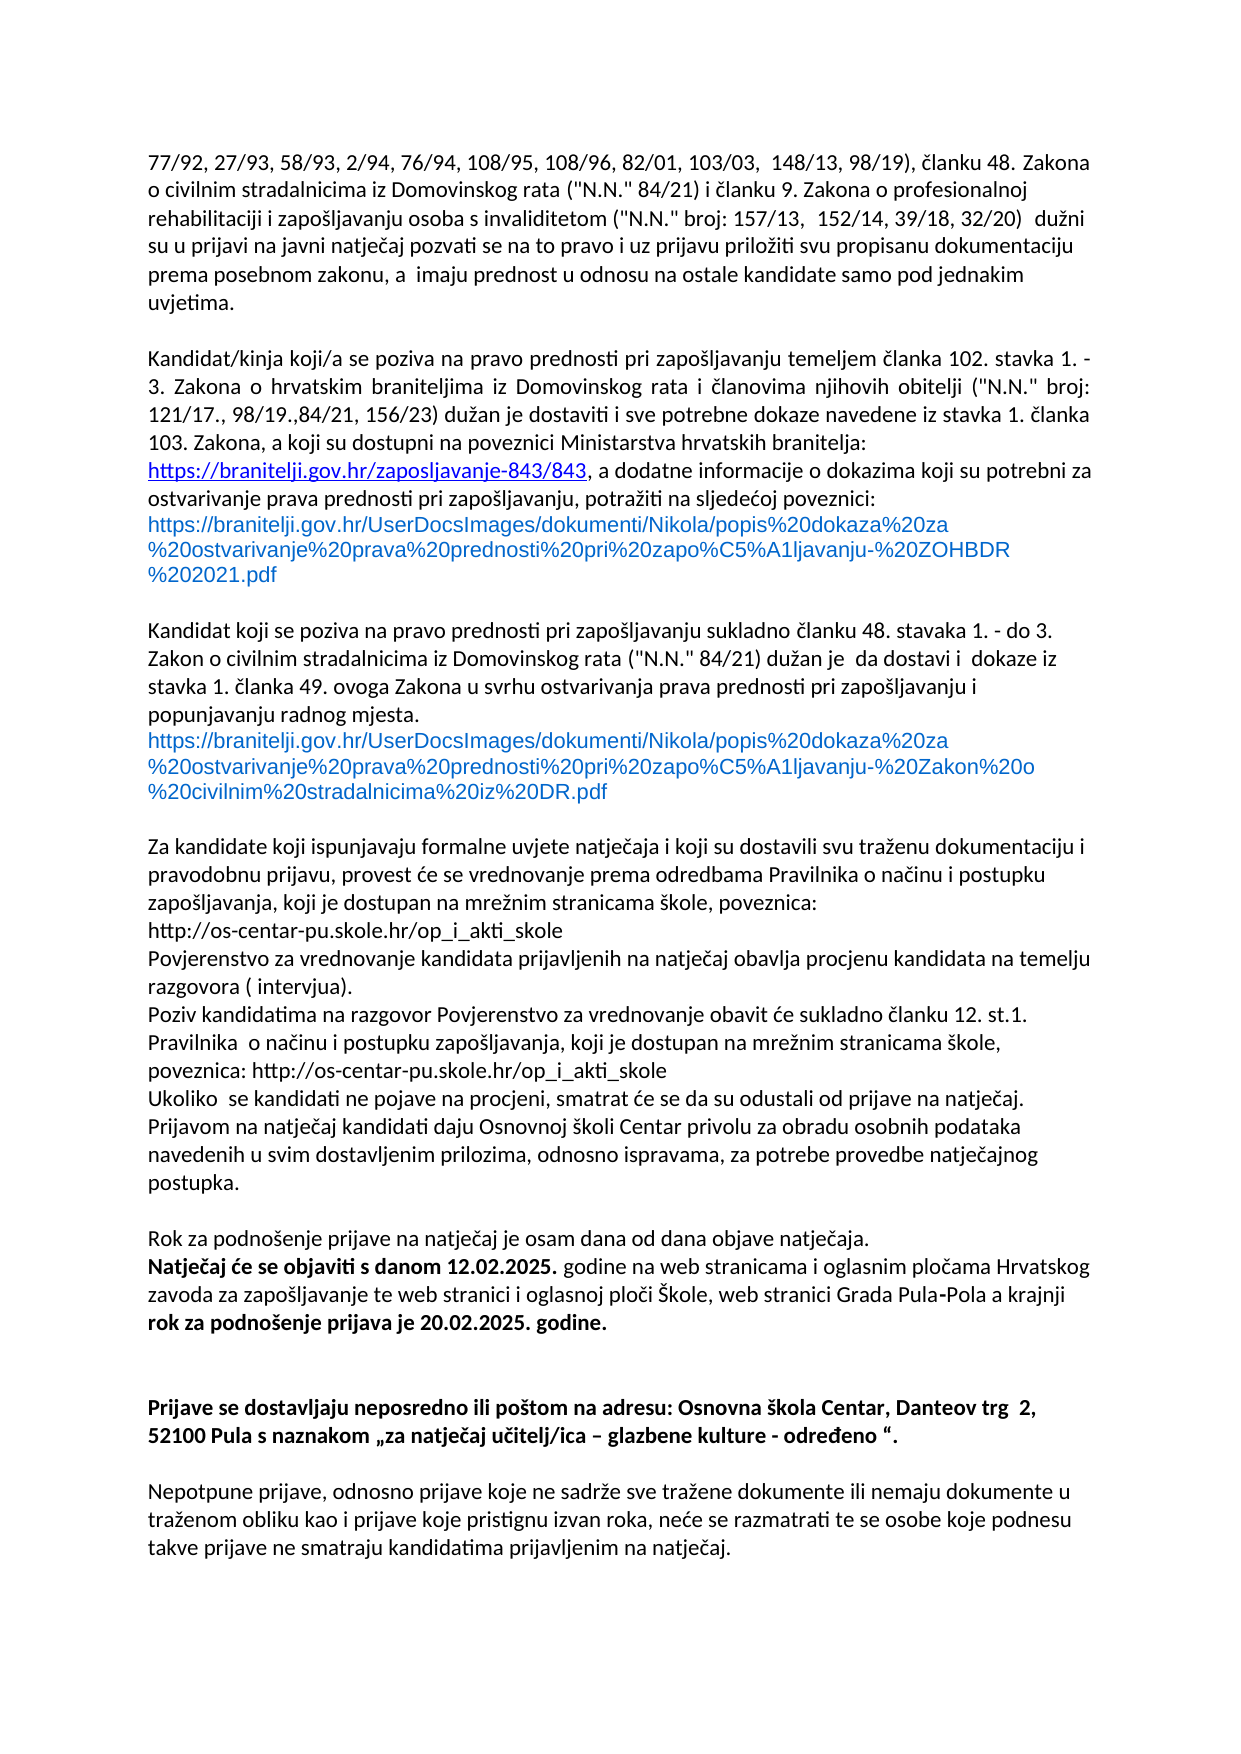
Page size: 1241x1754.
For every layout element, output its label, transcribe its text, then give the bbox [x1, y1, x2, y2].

text Poziv kandidatima na razgovor Povjerenstvo za vrednovanje obavit će sukladno članku 12. st.1. Pravilnika o načinu i postupku zapošljavanja, koji je dostupan na mrežnim stranicama škole, poveznica: http://os-centar-pu.skole.hr/op_i_akti_skole [148, 1000, 1093, 1084]
text Kandidat koji se poziva na pravo prednosti pri zapošljavanju sukladno članku 48. stavaka 1. - do 3. Zakon o civilnim stradalnicima iz Domovinskog rata ("N.N." 84/21) dužan je da dostavi i dokaze iz stavka 1. članka 49. ovoga Zakona u svrhu ostvarivanja prava prednosti pri zapošljavanju i popunjavanju radnog mjesta. [148, 616, 1093, 728]
text Rok za podnošenje prijave na natječaj je osam dana od dana objave natječaja. Natječaj će se objaviti s danom 12.02.2025. godine na web stranicama i oglasnim pločama Hrvatskog zavoda za zapošljavanje te web stranici i oglasnoj ploči Škole, web stranici Grada Pula-Pola a krajnji rok za podnošenje prijava je 20.02.2025. godine. [148, 1196, 1093, 1365]
text https://branitelji.gov.hr/UserDocsImages/dokumenti/Nikola/popis%20dokaza%20za%20ostvarivanje%20prava%20prednosti%20pri%20zapo%C5%A1ljavanju-%20ZOHBDR%202021.pdf [277, 512, 1093, 587]
text https://branitelji.gov.hr/zaposljavanje-843/843, a dodatne informacije o dokazima koji su potrebni za ostvarivanje prava prednosti pri zapošljavanju, potražiti na sljedećoj poveznici: [148, 456, 1093, 512]
text Kandidat/kinja koji/a se poziva na pravo prednosti pri zapošljavanju temeljem članka 102. stavka 1. -3. Zakona o hrvatskim braniteljima iz Domovinskog rata i članovima njihovih obitelji ("N.N." broj: 121/17., 98/19.,84/21, 156/23) dužan je dostaviti i sve potrebne dokaze navedene iz stavka 1. članka 103. Zakona, a koji su dostupni na poveznici Ministarstva hrvatskih branitelja: [148, 344, 1093, 456]
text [148, 1365, 1093, 1589]
text Za kandidate koji ispunjavaju formalne uvjete natječaja i koji su dostavili svu traženu dokumentaciju i pravodobnu prijavu, provest će se vrednovanje prema odredbama Pravilnika o načinu i postupku zapošljavanja, koji je dostupan na mrežnim stranicama škole, poveznica: [148, 832, 1093, 916]
text http://os-centar-pu.skole.hr/op_i_akti_skole [148, 916, 1093, 944]
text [148, 148, 1093, 316]
text Povjerenstvo za vrednovanje kandidata prijavljenih na natječaj obavlja procjenu kandidata na temelju razgovora ( intervjua). [148, 944, 1093, 1000]
text Ukoliko se kandidati ne pojave na procjeni, smatrat će se da su odustali od prijave na natječaj. Prijavom na natječaj kandidati daju Osnovnoj školi Centar privolu za obradu osobnih podataka navedenih u svim dostavljenim prilozima, odnosno ispravama, za potrebe provedbe natječajnog postupka. [148, 1084, 1093, 1196]
text https://branitelji.gov.hr/UserDocsImages/dokumenti/Nikola/popis%20dokaza%20za%20ostvarivanje%20prava%20prednosti%20pri%20zapo%C5%A1ljavanju-%20Zakon%20o%20civilnim%20stradalnicima%20iz%20DR.pdf [148, 728, 1093, 804]
